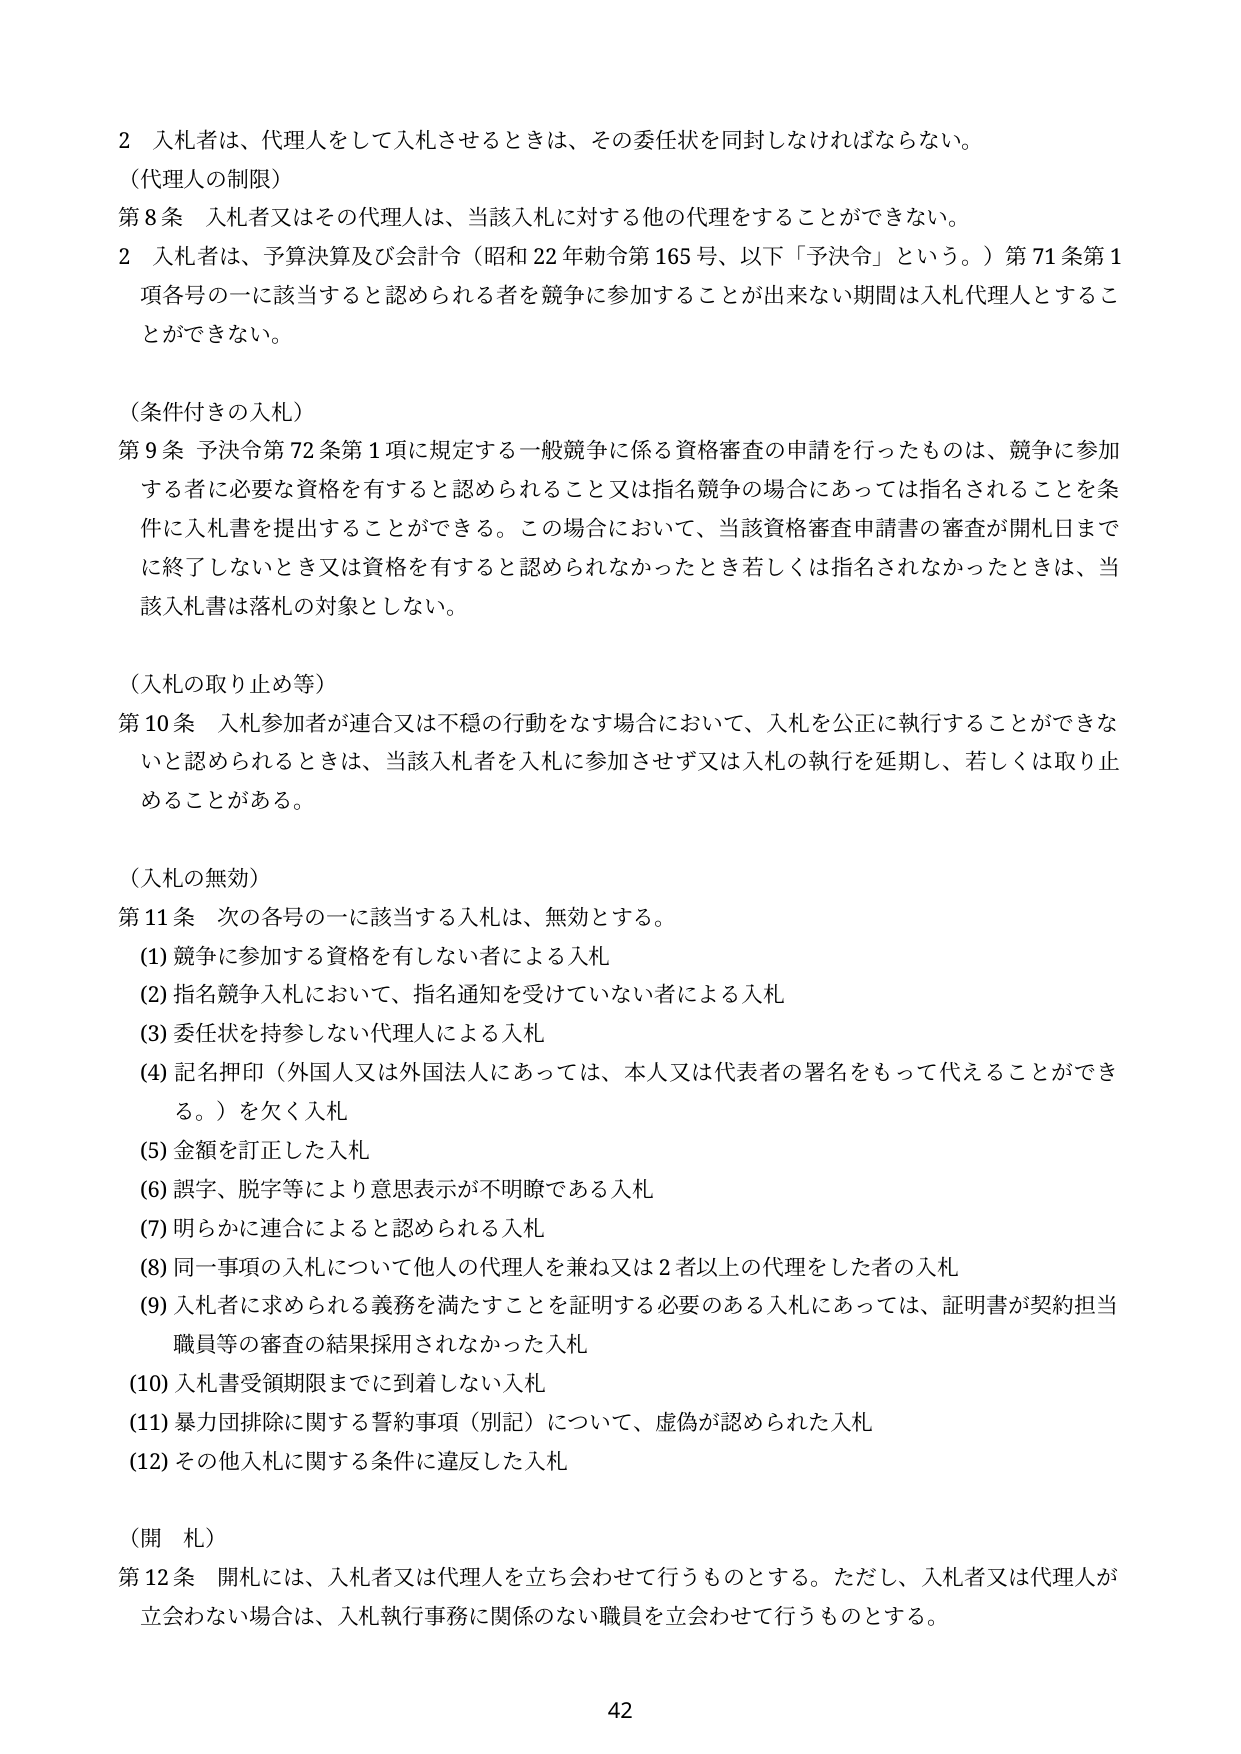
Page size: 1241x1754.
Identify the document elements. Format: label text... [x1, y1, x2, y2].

text 第11条 次の各号の一に該当する入札は、無効とする。 [118, 896, 1122, 935]
text 2 入札者は、代理人をして入札させるときは、その委任状を同封しなければならない。 [118, 119, 1122, 158]
text 第12条 開札には、入札者又は代理人を立ち会わせて行うものとする。ただし、入札者又は代理人が立会わない場合は、入札執行事務に関係のない職員を立会わせて行うものとする。 [118, 1557, 1122, 1634]
text （入札の無効） [118, 857, 1122, 896]
text (8) 同一事項の入札について他人の代理人を兼ね又は2者以上の代理をした者の入札 [118, 1246, 1122, 1285]
text （開 札） [118, 1518, 1122, 1557]
text (5) 金額を訂正した入札 [118, 1129, 1122, 1168]
text 第9条 予決令第72条第1項に規定する一般競争に係る資格審査の申請を行ったものは、競争に参加する者に必要な資格を有すると認められること又は指名競争の場合にあっては指名されることを条件に入札書を提出することができる。この場合において、当該資格審査申請書の審査が開札日までに終了しないとき又は資格を有すると認められなかったとき若しくは指名されなかったときは、当該入札書は落札の対象としない。 [118, 430, 1122, 624]
text 第8条 入札者又はその代理人は、当該入札に対する他の代理をすることができない。 [118, 197, 1122, 236]
text 2 入札者は、予算決算及び会計令（昭和22年勅令第165号、以下「予決令」という。）第71条第1項各号の一に該当すると認められる者を競争に参加することが出来ない期間は入札代理人とすることができない。 [118, 236, 1122, 352]
text (7) 明らかに連合によると認められる入札 [118, 1207, 1122, 1246]
text (3) 委任状を持参しない代理人による入札 [118, 1013, 1122, 1052]
text (4) 記名押印（外国人又は外国法人にあっては、本人又は代表者の署名をもって代えることができる。）を欠く入札 [140, 1052, 1122, 1129]
text (11) 暴力団排除に関する誓約事項（別記）について、虚偽が認められた入札 [118, 1401, 1122, 1440]
text （代理人の制限） [118, 158, 1122, 197]
text (10) 入札書受領期限までに到着しない入札 [118, 1363, 1122, 1401]
text （条件付きの入札） [118, 391, 1122, 430]
text (6) 誤字、脱字等により意思表示が不明瞭である入札 [118, 1168, 1122, 1207]
text (9) 入札者に求められる義務を満たすことを証明する必要のある入札にあっては、証明書が契約担当職員等の審査の結果採用されなかった入札 [140, 1285, 1122, 1363]
text (1) 競争に参加する資格を有しない者による入札 [118, 935, 1122, 974]
text （入札の取り止め等） [118, 663, 1122, 702]
text 第10条 入札参加者が連合又は不穏の行動をなす場合において、入札を公正に執行することができないと認められるときは、当該入札者を入札に参加させず又は入札の執行を延期し、若しくは取り止めることがある。 [118, 702, 1122, 819]
text (12) その他入札に関する条件に違反した入札 [118, 1440, 1122, 1479]
text (2) 指名競争入札において、指名通知を受けていない者による入札 [118, 974, 1122, 1013]
